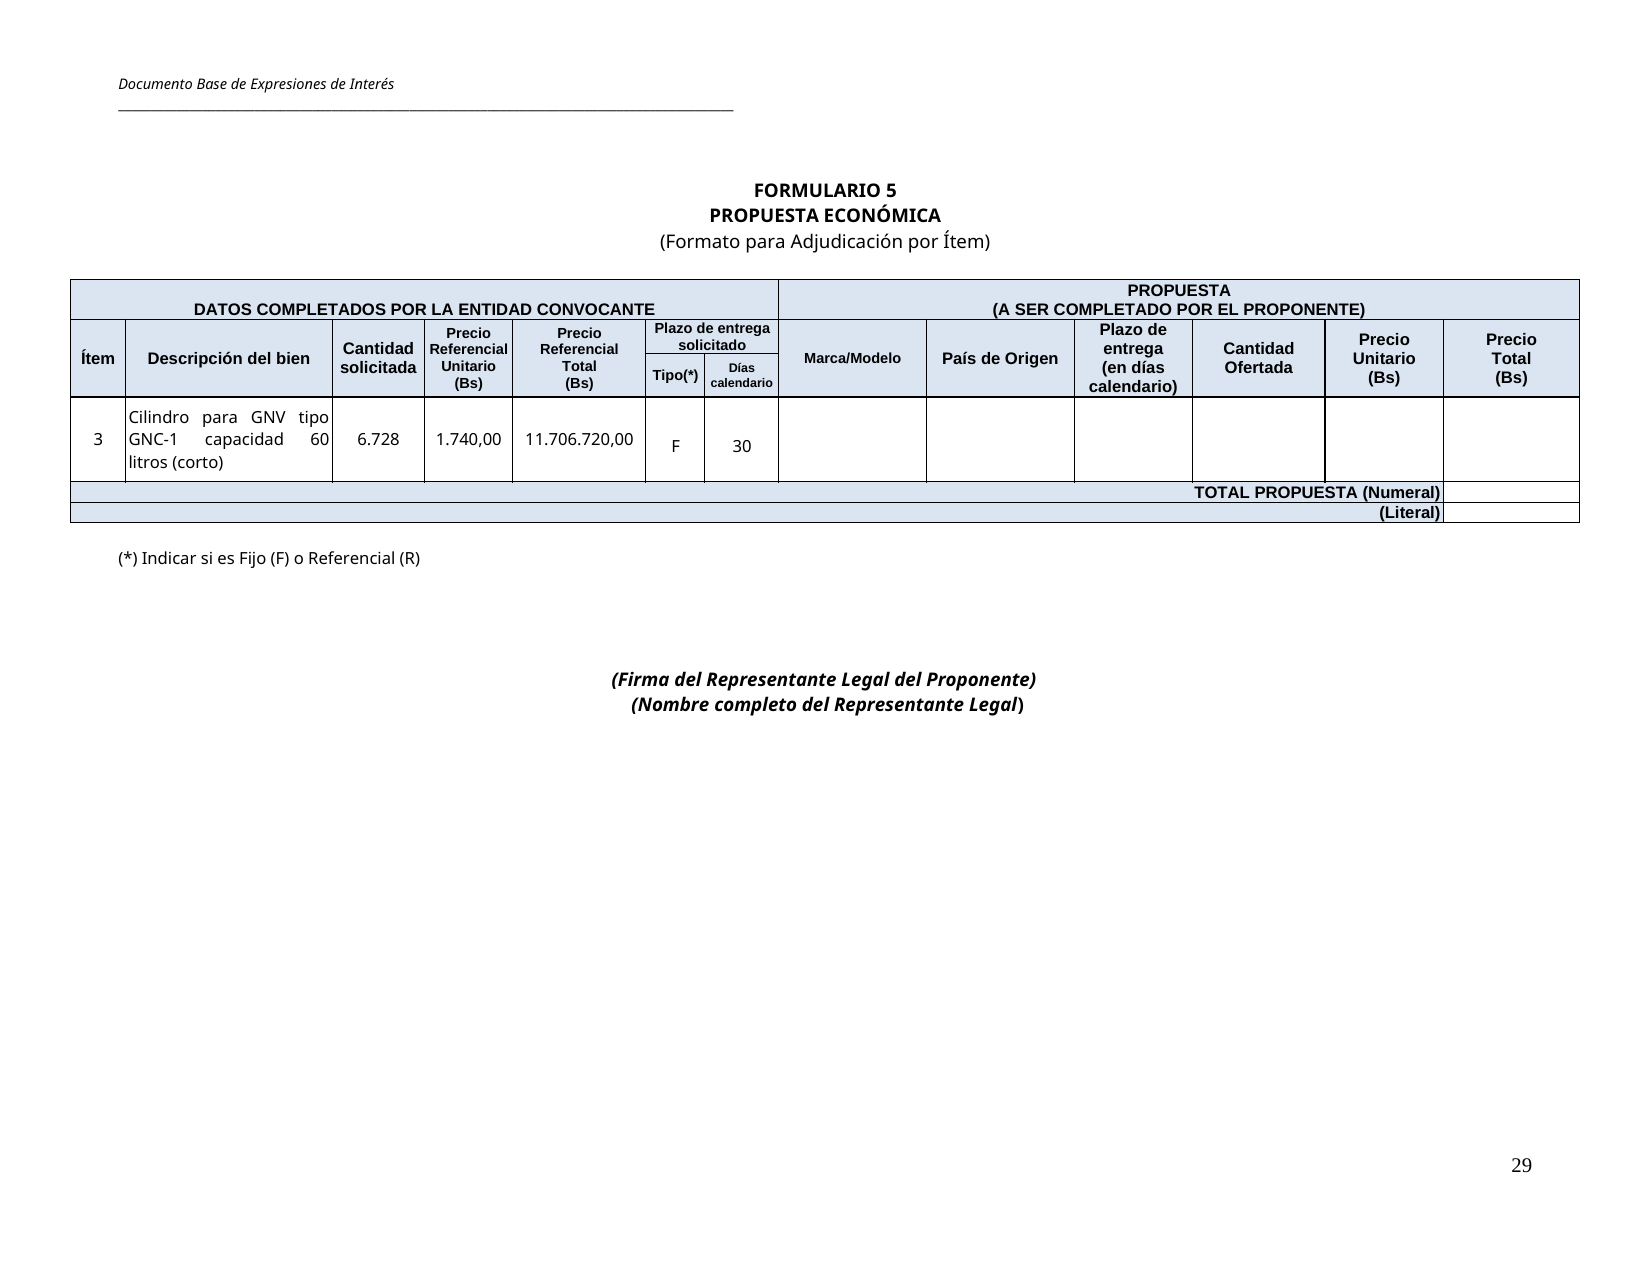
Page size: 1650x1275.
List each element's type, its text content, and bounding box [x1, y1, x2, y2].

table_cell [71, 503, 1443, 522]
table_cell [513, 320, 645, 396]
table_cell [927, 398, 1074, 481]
text PROPUESTA ECONÓMICA [118, 203, 1532, 228]
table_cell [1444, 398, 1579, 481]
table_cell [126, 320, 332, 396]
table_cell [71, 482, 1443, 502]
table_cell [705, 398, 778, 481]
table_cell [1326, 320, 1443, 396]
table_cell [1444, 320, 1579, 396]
text (Nombre completo del Representante Legal) [118, 691, 1532, 717]
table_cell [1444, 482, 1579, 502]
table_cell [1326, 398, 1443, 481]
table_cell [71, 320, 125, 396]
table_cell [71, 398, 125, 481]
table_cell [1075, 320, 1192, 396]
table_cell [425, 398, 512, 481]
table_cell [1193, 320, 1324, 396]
text (*) Indicar si es Fijo (F) o Referencial (R) [118, 547, 1532, 570]
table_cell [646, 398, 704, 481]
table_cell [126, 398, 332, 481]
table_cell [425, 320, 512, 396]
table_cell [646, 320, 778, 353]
text (Firma del Representante Legal del Proponente) [118, 666, 1532, 691]
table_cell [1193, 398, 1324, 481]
text FORMULARIO 5 [118, 177, 1532, 203]
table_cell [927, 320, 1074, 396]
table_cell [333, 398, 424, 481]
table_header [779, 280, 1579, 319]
text (Formato para Adjudicación por Ítem) [118, 228, 1532, 254]
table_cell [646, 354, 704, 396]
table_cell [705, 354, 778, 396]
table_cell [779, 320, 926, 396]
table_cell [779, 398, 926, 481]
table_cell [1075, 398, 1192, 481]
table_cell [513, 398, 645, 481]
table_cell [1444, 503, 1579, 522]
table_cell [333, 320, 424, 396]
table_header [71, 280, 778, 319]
